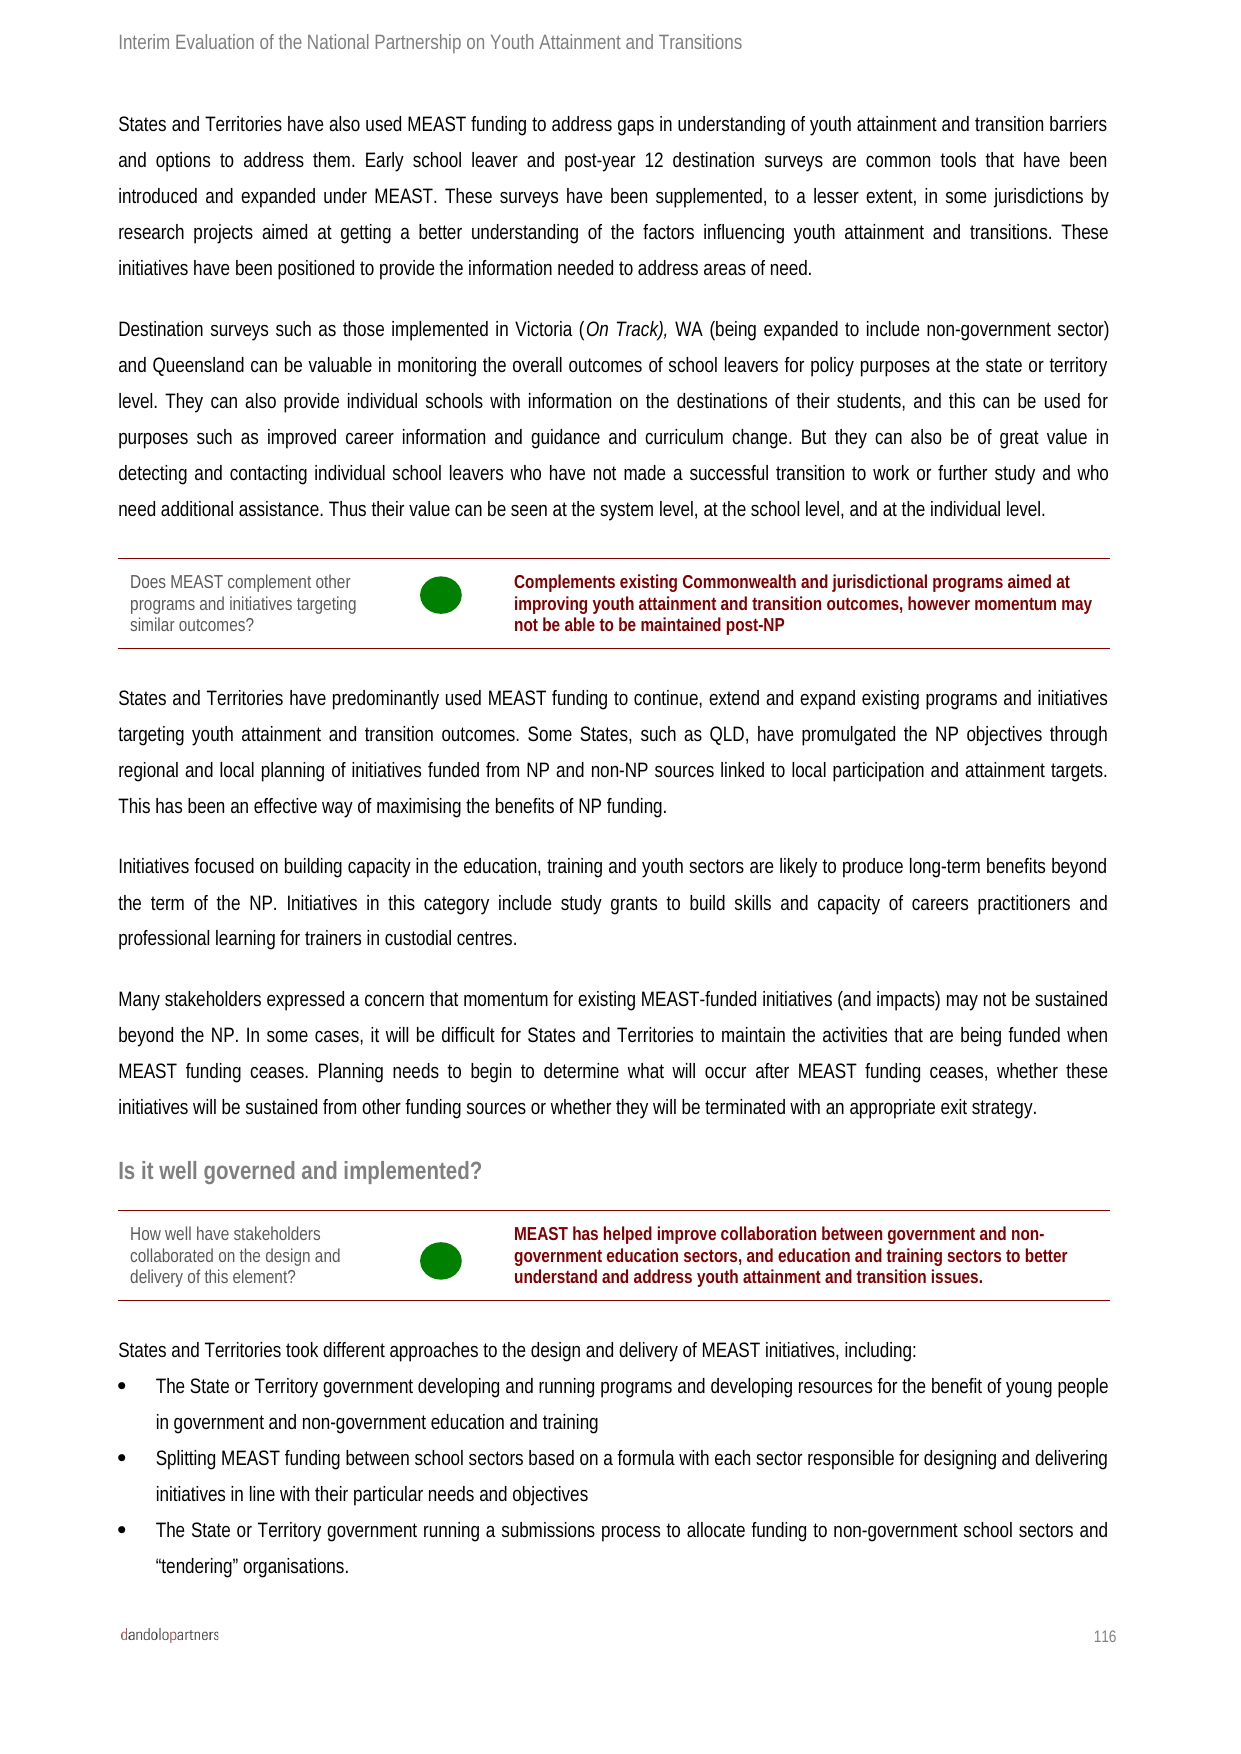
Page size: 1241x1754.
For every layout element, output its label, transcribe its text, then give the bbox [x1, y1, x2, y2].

text Destination surveys such as those implemented in Victoria (On Track), WA (being expanded to include non-government sector) and Queensland can be valuable in monitoring the overall outcomes of school leavers for policy purposes at the state or territory level. They can also provide individual schools with information on the destinations of their students, and this can be used for purposes such as improved career information and guidance and curriculum change. But they can also be of great value in detecting and contacting individual school leavers who have not made a successful transition to work or further study and who need additional assistance. Thus their value can be seen at the system level, at the school level, and at the individual level. [118, 317, 1110, 521]
subtitle Is it well governed and implemented? [118, 1156, 1110, 1185]
list The State or Territory government developing and running programs and developing resources for the benefit of young people in government and non-government education and training [118, 1374, 1110, 1434]
text Many stakeholders expressed a concern that momentum for existing MEAST-funded initiatives (and impacts) may not be sustained beyond the NP. In some cases, it will be difficult for States and Territories to maintain the activities that are being funded when MEAST funding ceases. Planning needs to begin to determine what will occur after MEAST funding ceases, whether these initiatives will be sustained from other funding sources or whether they will be terminated with an appropriate exit strategy. [118, 987, 1110, 1119]
list The State or Territory government running a submissions process to allocate funding to non-government school sectors and “tendering” organisations. [118, 1518, 1110, 1578]
picture [121, 1628, 219, 1643]
text Initiatives focused on building capacity in the education, training and youth sectors are likely to produce long-term benefits beyond the term of the NP. Initiatives in this category include study grants to build skills and capacity of careers practitioners and professional learning for trainers in custodial centres. [118, 854, 1110, 950]
list Splitting MEAST funding between school sectors based on a formula with each sector responsible for designing and delivering initiatives in line with their particular needs and objectives [118, 1446, 1110, 1506]
text States and Territories have predominantly used MEAST funding to continue, extend and expand existing programs and initiatives targeting youth attainment and transition outcomes. Some States, such as QLD, have promulgated the NP objectives through regional and local planning of initiatives funded from NP and non-NP sources linked to local participation and attainment targets. This has been an effective way of maximising the benefits of NP funding. [118, 686, 1110, 817]
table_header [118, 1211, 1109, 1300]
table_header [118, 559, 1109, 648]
text States and Territories have also used MEAST funding to address gaps in understanding of youth attainment and transition barriers and options to address them. Early school leaver and post-year 12 destination surveys are common tools that have been introduced and expanded under MEAST. These surveys have been supplemented, to a lesser extent, in some jurisdictions by research projects aimed at getting a better understanding of the factors influencing youth attainment and transitions. These initiatives have been positioned to provide the information needed to address areas of need. [118, 112, 1110, 280]
text States and Territories took different approaches to the design and delivery of MEAST initiatives, including: [118, 1338, 1110, 1362]
